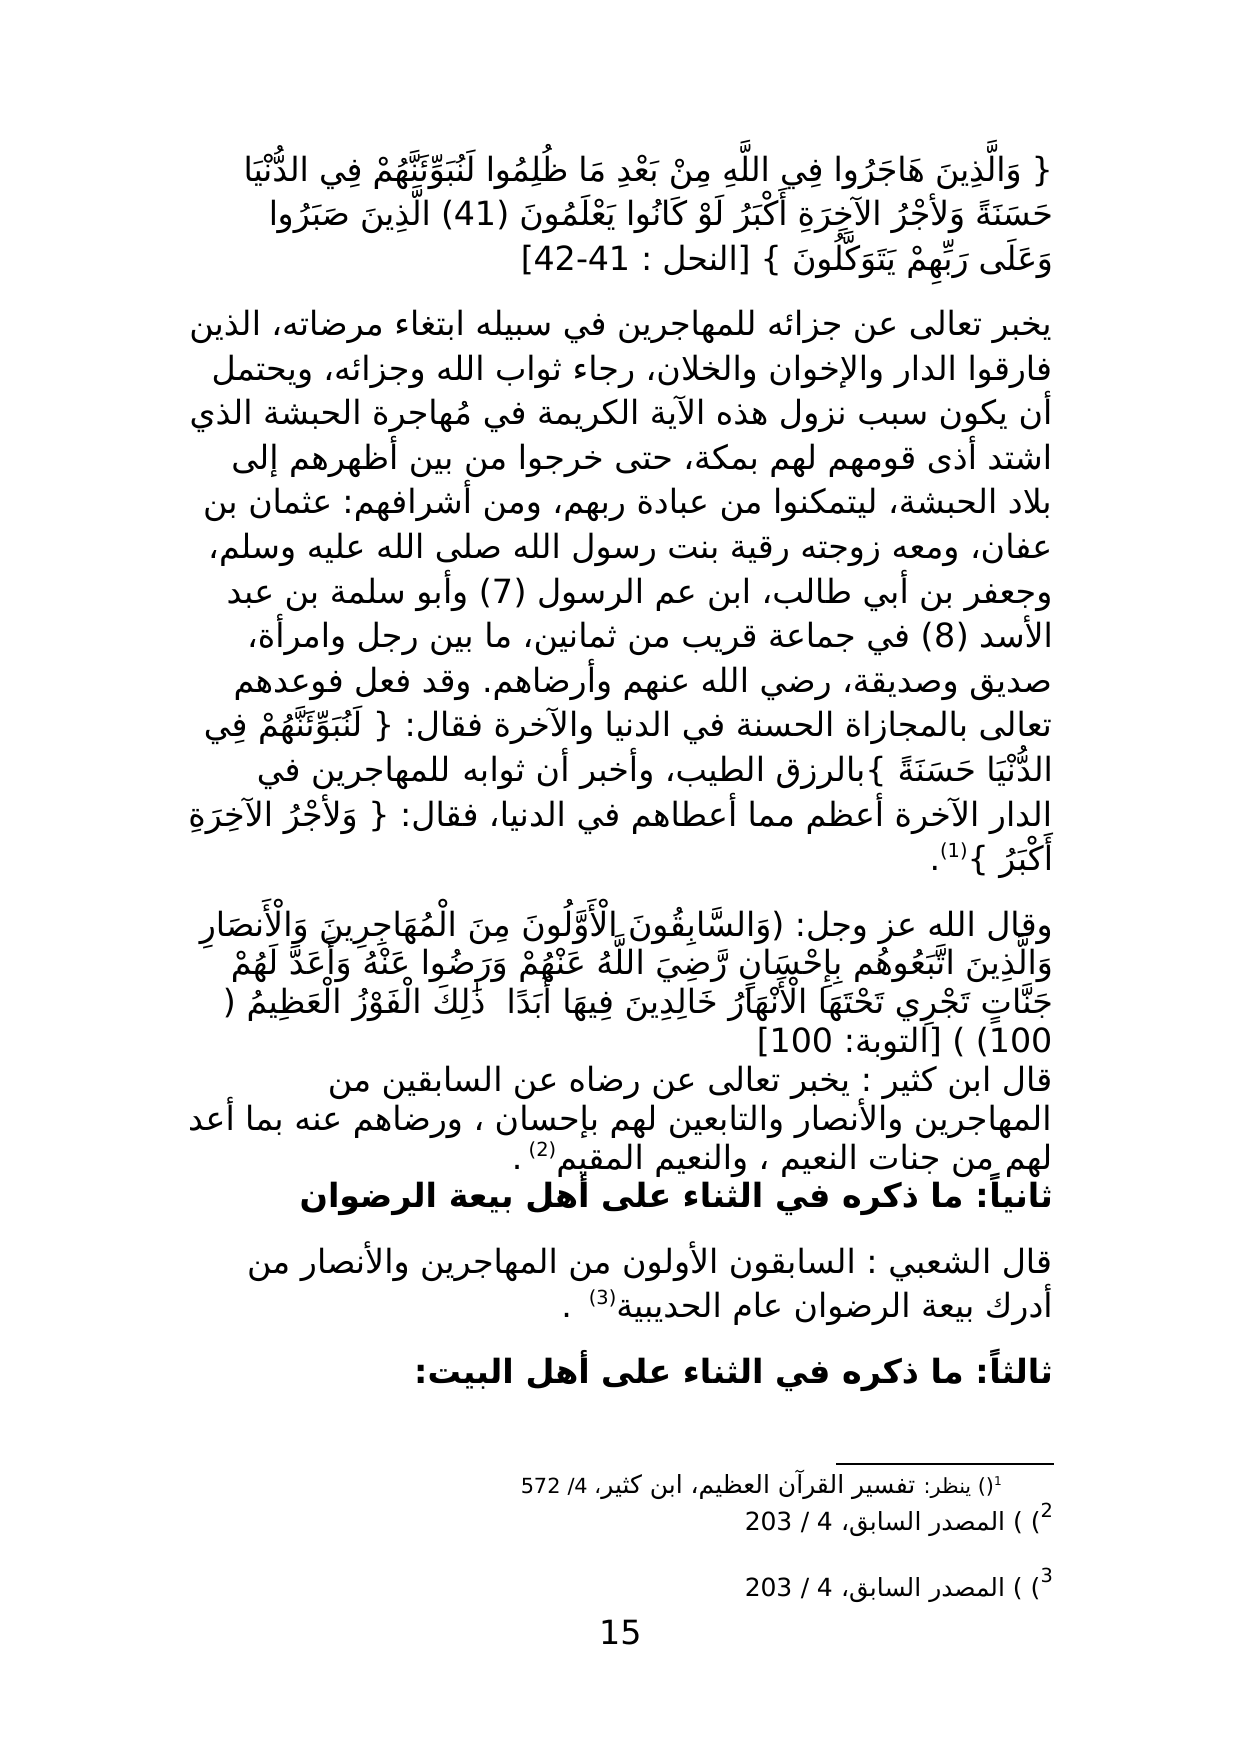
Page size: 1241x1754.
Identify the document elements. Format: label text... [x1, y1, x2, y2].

text ثالثاً: ما ذكره في الثناء على أهل البيت: [187, 1352, 1053, 1391]
text قال ابن كثير : يخبر تعالى عن رضاه عن السابقين من المهاجرين والأنصار والتابعين لهم بإحسان ، ورضاهم عنه بما أعد لهم من جنات النعيم ، والنعيم المقيم() . [187, 1060, 1053, 1177]
text { وَالَّذِينَ هَاجَرُوا فِي اللَّهِ مِنْ بَعْدِ مَا ظُلِمُوا لَنُبَوِّئَنَّهُمْ فِي الدُّنْيَا حَسَنَةً وَلأجْرُ الآخِرَةِ أَكْبَرُ لَوْ كَانُوا يَعْلَمُونَ (41) الَّذِينَ صَبَرُوا وَعَلَى رَبِّهِمْ يَتَوَكَّلُونَ } [النحل : 41-42] [187, 150, 1053, 278]
text وقال الله عز وجل: (وَالسَّابِقُونَ الْأَوَّلُونَ مِنَ الْمُهَاجِرِينَ وَالْأَنصَارِ وَالَّذِينَ اتَّبَعُوهُم بِإِحْسَانٍ رَّضِيَ اللَّهُ عَنْهُمْ وَرَضُوا عَنْهُ وَأَعَدَّ لَهُمْ جَنَّاتٍ تَجْرِي تَحْتَهَا الْأَنْهَارُ خَالِدِينَ فِيهَا أَبَدًا ذَٰلِكَ الْفَوْزُ الْعَظِيمُ (100) ) [التوبة: 100] [187, 905, 1053, 1060]
text ثانياً: ما ذكره في الثناء على أهل بيعة الرضوان [187, 1177, 1053, 1216]
text يخبر تعالى عن جزائه للمهاجرين في سبيله ابتغاء مرضاته، الذين فارقوا الدار والإخوان والخلان، رجاء ثواب الله وجزائه، ويحتمل أن يكون سبب نزول هذه الآية الكريمة في مُهاجرة الحبشة الذي اشتد أذى قومهم لهم بمكة، حتى خرجوا من بين أظهرهم إلى بلاد الحبشة، ليتمكنوا من عبادة ربهم، ومن أشرافهم: عثمان بن عفان، ومعه زوجته رقية بنت رسول الله صلى الله عليه وسلم، وجعفر بن أبي طالب، ابن عم الرسول (7) وأبو سلمة بن عبد الأسد (8) في جماعة قريب من ثمانين، ما بين رجل وامرأة، صديق وصديقة، رضي الله عنهم وأرضاهم. وقد فعل فوعدهم تعالى بالمجازاة الحسنة في الدنيا والآخرة فقال: { لَنُبَوِّئَنَّهُمْ فِي الدُّنْيَا حَسَنَةً }بالرزق الطيب، وأخبر أن ثوابه للمهاجرين في الدار الآخرة أعظم مما أعطاهم في الدنيا، فقال: { وَلأجْرُ الآخِرَةِ أَكْبَرُ }(). [187, 304, 1053, 878]
text قال الشعبي : السابقون الأولون من المهاجرين والأنصار من أدرك بيعة الرضوان عام الحديبية() . [187, 1242, 1053, 1326]
